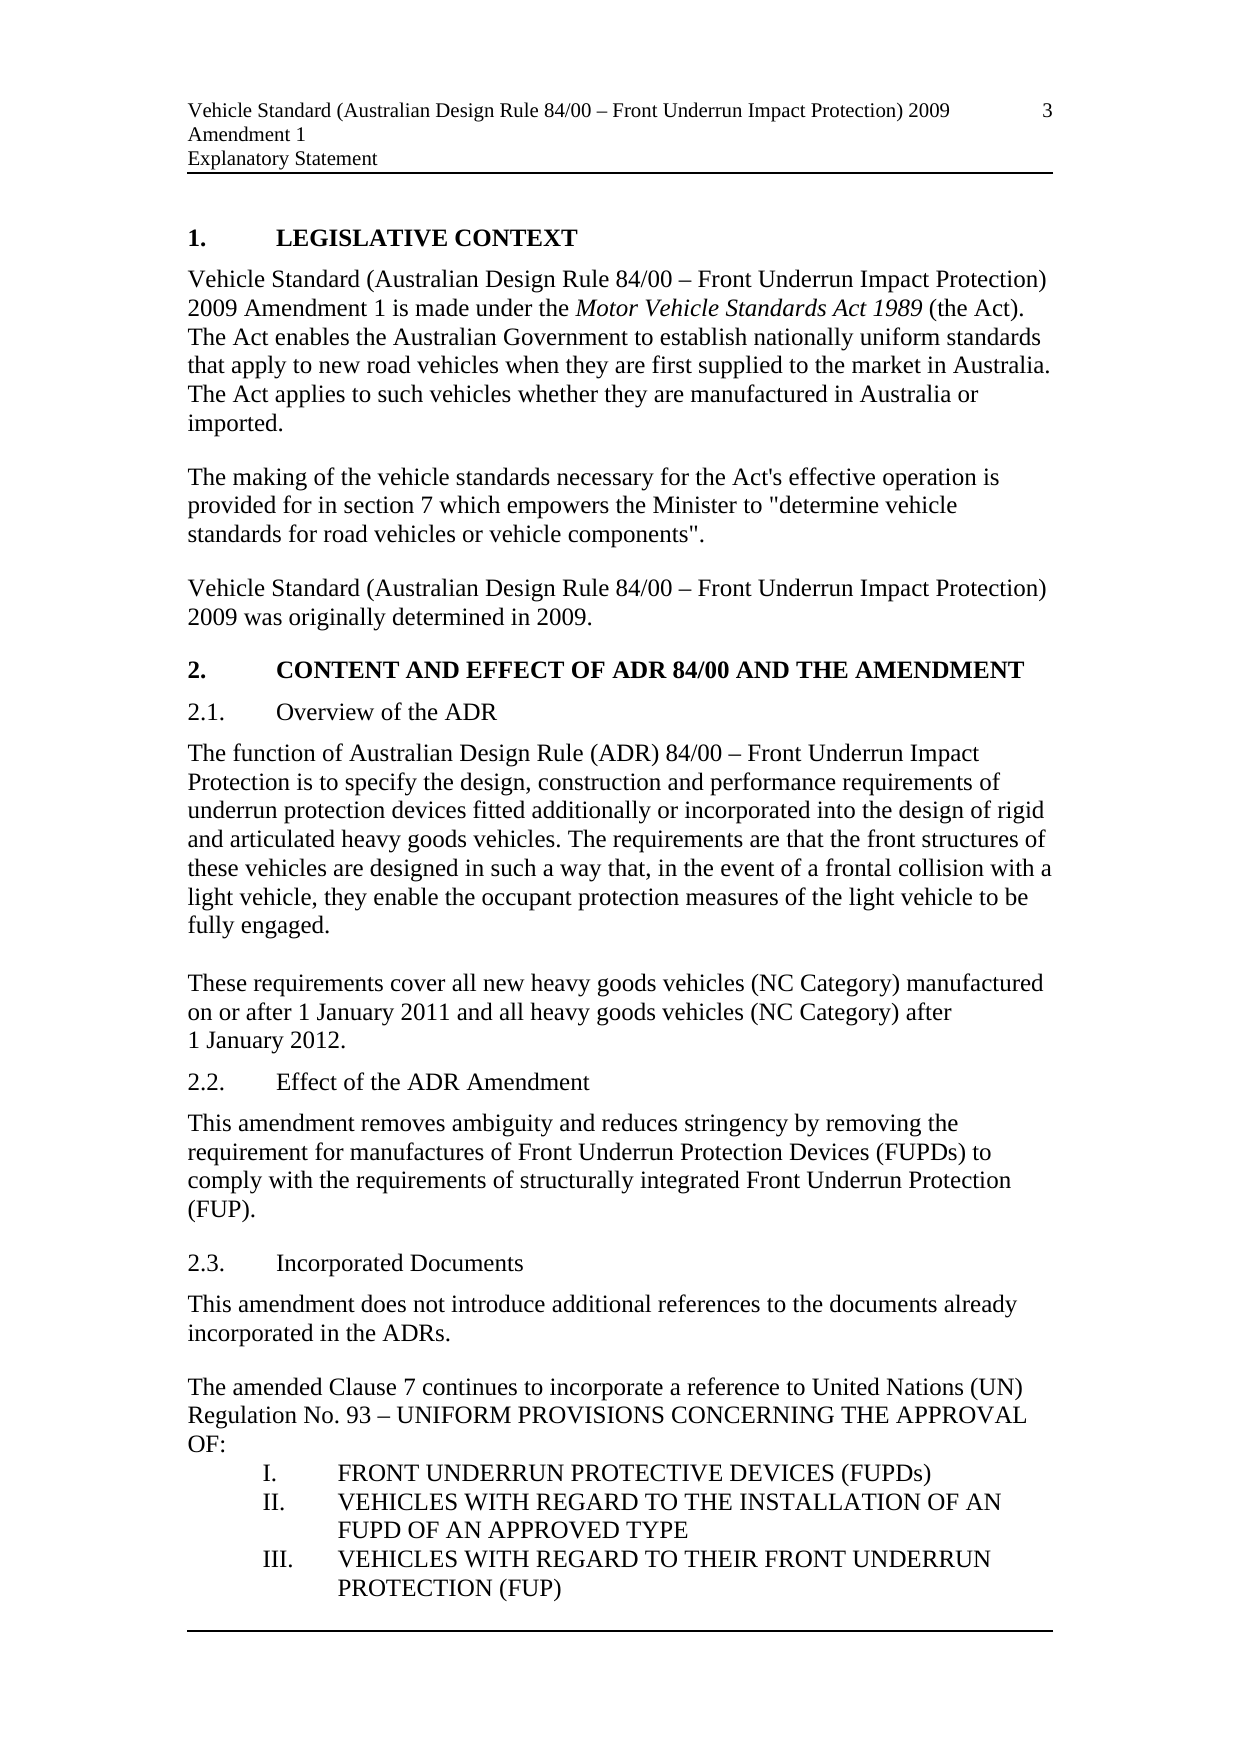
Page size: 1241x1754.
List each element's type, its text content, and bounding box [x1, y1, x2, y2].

subtitle Effect of the ADR Amendment [187, 1067, 1053, 1095]
text II. VEHICLES WITH REGARD TO THE INSTALLATION OF AN FUPD OF AN APPROVED TYPE [262, 1487, 1053, 1544]
text Vehicle Standard (Australian Design Rule 84/00 – Front Underrun Impact Protection) 2009 was originally determined in 2009. [187, 573, 1053, 630]
subtitle Incorporated Documents [187, 1248, 1053, 1277]
text These requirements cover all new heavy goods vehicles (NC Category) manufactured on or after 1 January 2011 and all heavy goods vehicles (NC Category) after 1 January 2012. [187, 968, 1053, 1054]
text III. VEHICLES WITH REGARD TO THEIR FRONT UNDERRUN PROTECTION (FUP) [262, 1544, 1053, 1602]
text I. FRONT UNDERRUN PROTECTIVE DEVICES (FUPDs) [187, 1458, 1053, 1487]
subtitle Legislative context [187, 223, 1053, 252]
text This amendment does not introduce additional references to the documents already incorporated in the ADRs. [187, 1289, 1053, 1347]
text This amendment removes ambiguity and reduces stringency by removing the requirement for manufactures of Front Underrun Protection Devices (FUPDs) to comply with the requirements of structurally integrated Front Underrun Protection (FUP). [187, 1108, 1053, 1223]
text The making of the vehicle standards necessary for the Act's effective operation is provided for in section 7 which empowers the Minister to "determine vehicle standards for road vehicles or vehicle components". [187, 462, 1053, 548]
text The function of Australian Design Rule (ADR) 84/00 – Front Underrun Impact Protection is to specify the design, construction and performance requirements of underrun protection devices fitted additionally or incorporated into the design of rigid and articulated heavy goods vehicles. The requirements are that the front structures of these vehicles are designed in such a way that, in the event of a frontal collision with a light vehicle, they enable the occupant protection measures of the light vehicle to be fully engaged. [187, 738, 1053, 939]
text The amended Clause 7 continues to incorporate a reference to United Nations (UN) Regulation No. 93 – UNIFORM PROVISIONS CONCERNING THE APPROVAL OF: [187, 1372, 1053, 1458]
subtitle content and effect of ADR 84/00 AND THE AMENDMENT [187, 655, 1053, 684]
text Vehicle Standard (Australian Design Rule 84/00 – Front Underrun Impact Protection) 2009 Amendment 1 is made under the Motor Vehicle Standards Act 1989 (the Act). The Act enables the Australian Government to establish nationally uniform standards that apply to new road vehicles when they are first supplied to the market in Australia. The Act applies to such vehicles whether they are manufactured in Australia or imported. [187, 264, 1053, 437]
subtitle Overview of the ADR [187, 697, 1053, 725]
